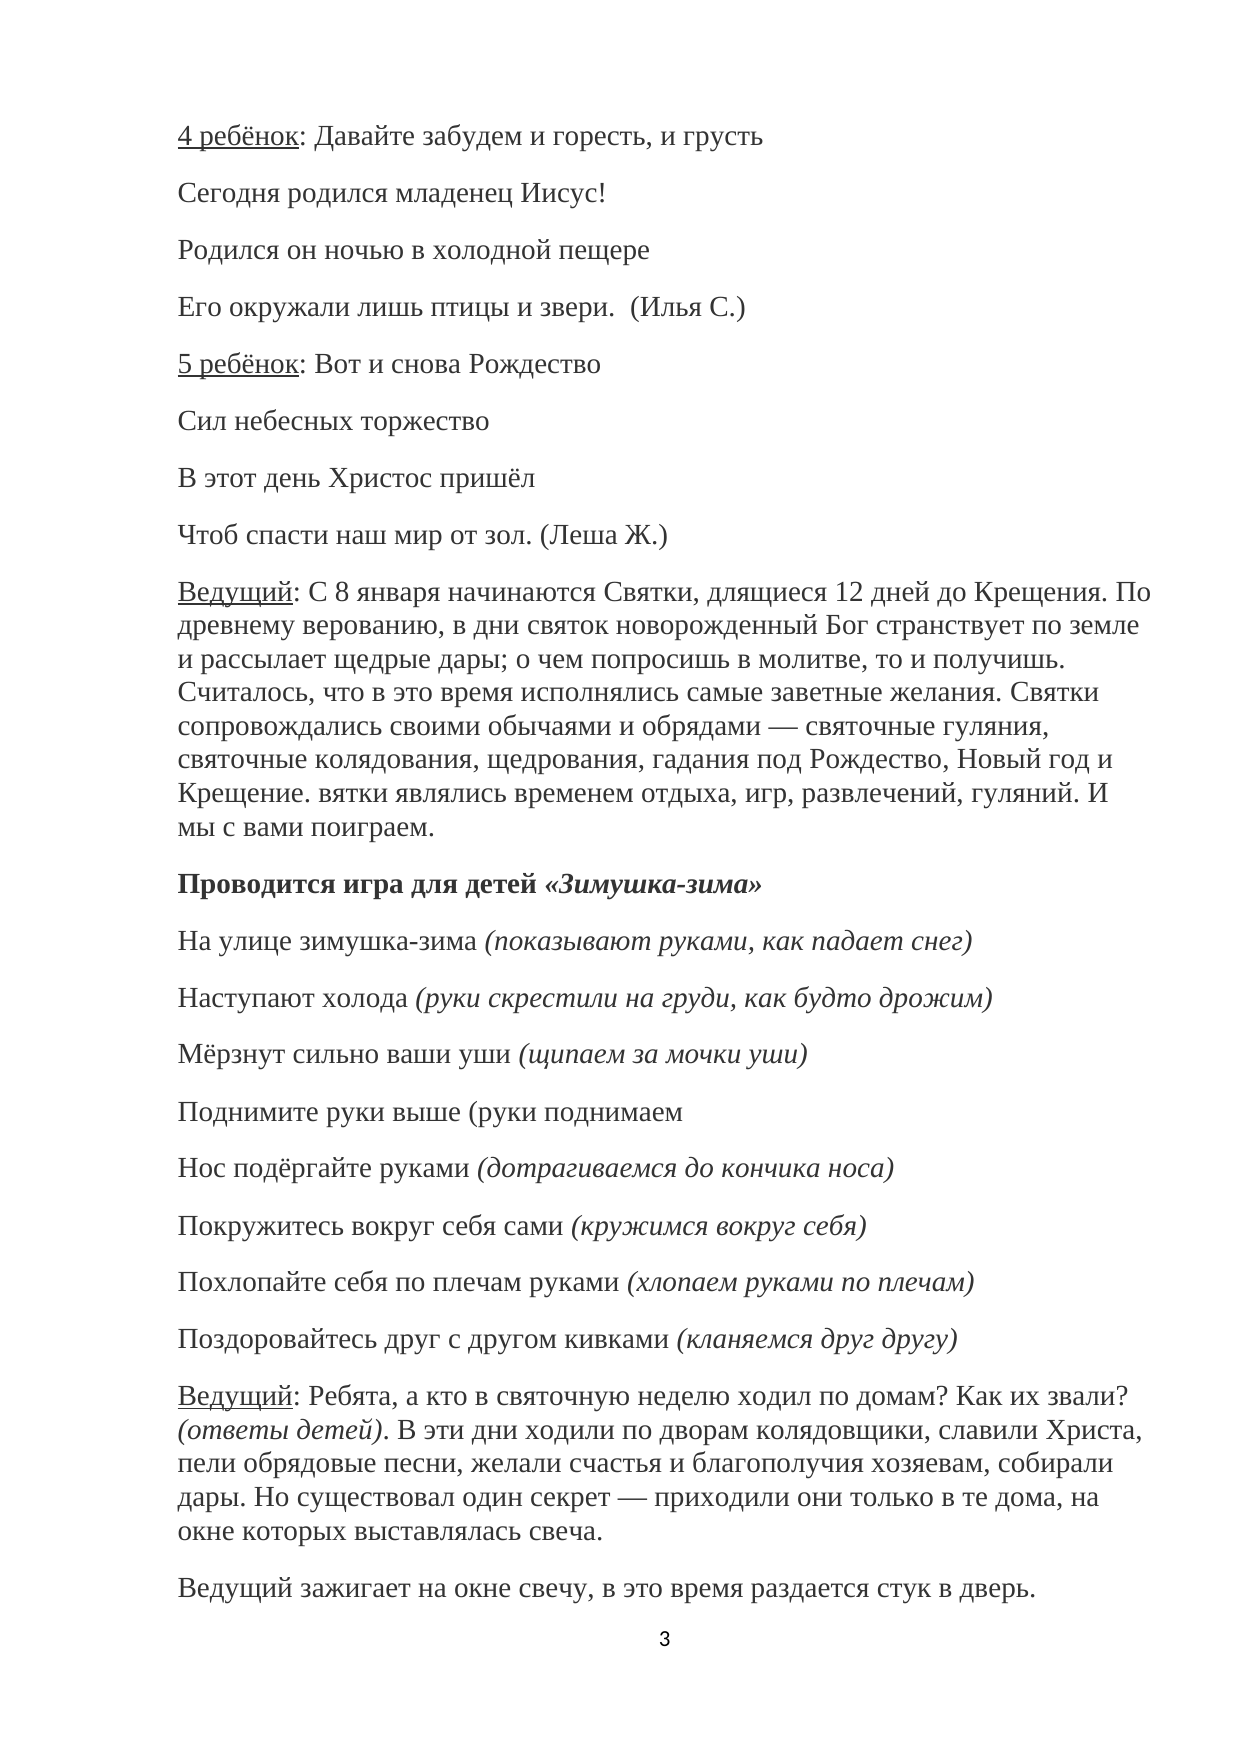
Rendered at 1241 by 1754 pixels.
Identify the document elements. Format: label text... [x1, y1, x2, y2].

text Мёрзнут сильно ваши уши (щипаем за мочки уши) [177, 1037, 1152, 1070]
text 4 ребёнок: Давайте забудем и горесть, и грусть [177, 118, 1152, 152]
text В этот день Христос пришёл [177, 460, 1152, 493]
text Покружитесь вокруг себя сами (кружимся вокруг себя) [177, 1208, 1152, 1241]
text Его окружали лишь птицы и звери. (Илья С.) [177, 289, 1152, 323]
text На улице зимушка-зима (показывают руками, как падает снег) [177, 923, 1152, 956]
text Поднимите руки выше (руки поднимаем [177, 1094, 1152, 1127]
text Ведущий: С 8 января начинаются Святки, длящиеся 12 дней до Крещения. По древнему верованию, в дни святок новорожденный Бог странствует по земле и рассылает щедрые дары; о чем попросишь в молитве, то и получишь. Считалось, что в это время исполнялись самые заветные желания. Святки сопровождались своими обычаями и обрядами — святочные гуляния, святочные колядования, щедрования, гадания под Рождество, Новый год и Крещение. вятки являлись временем отдыха, игр, развлечений, гуляний. И мы с вами поиграем. [177, 574, 1152, 842]
text Поздоровайтесь друг с другом кивками (кланяемся друг другу) [177, 1322, 1152, 1355]
text Проводится игра для детей «Зимушка-зима» [177, 866, 1152, 899]
text Чтоб спасти наш мир от зол. (Леша Ж.) [177, 517, 1152, 551]
text Похлопайте себя по плечам руками (хлопаем руками по плечам) [177, 1264, 1152, 1298]
text Нос подёргайте руками (дотрагиваемся до кончика носа) [177, 1151, 1152, 1184]
text Ведущий: Ребята, а кто в святочную неделю ходил по домам? Как их звали? (ответы детей). В эти дни ходили по дворам колядовщики, славили Христа, пели обрядовые песни, желали счастья и благополучия хозяевам, собирали дары. Но существовал один секрет — приходили они только в те дома, на окне которых выставлялась свеча. [177, 1378, 1152, 1546]
text Наступают холода (руки скрестили на груди, как будто дрожим) [177, 980, 1152, 1013]
text Родился он ночью в холодной пещере [177, 232, 1152, 266]
text Сил небесных торжество [177, 403, 1152, 437]
text 5 ребёнок: Вот и снова Рождество [177, 346, 1152, 379]
text Ведущий зажигает на окне свечу, в это время раздается стук в дверь. [177, 1570, 1152, 1603]
text Сегодня родился младенец Иисус! [177, 175, 1152, 209]
